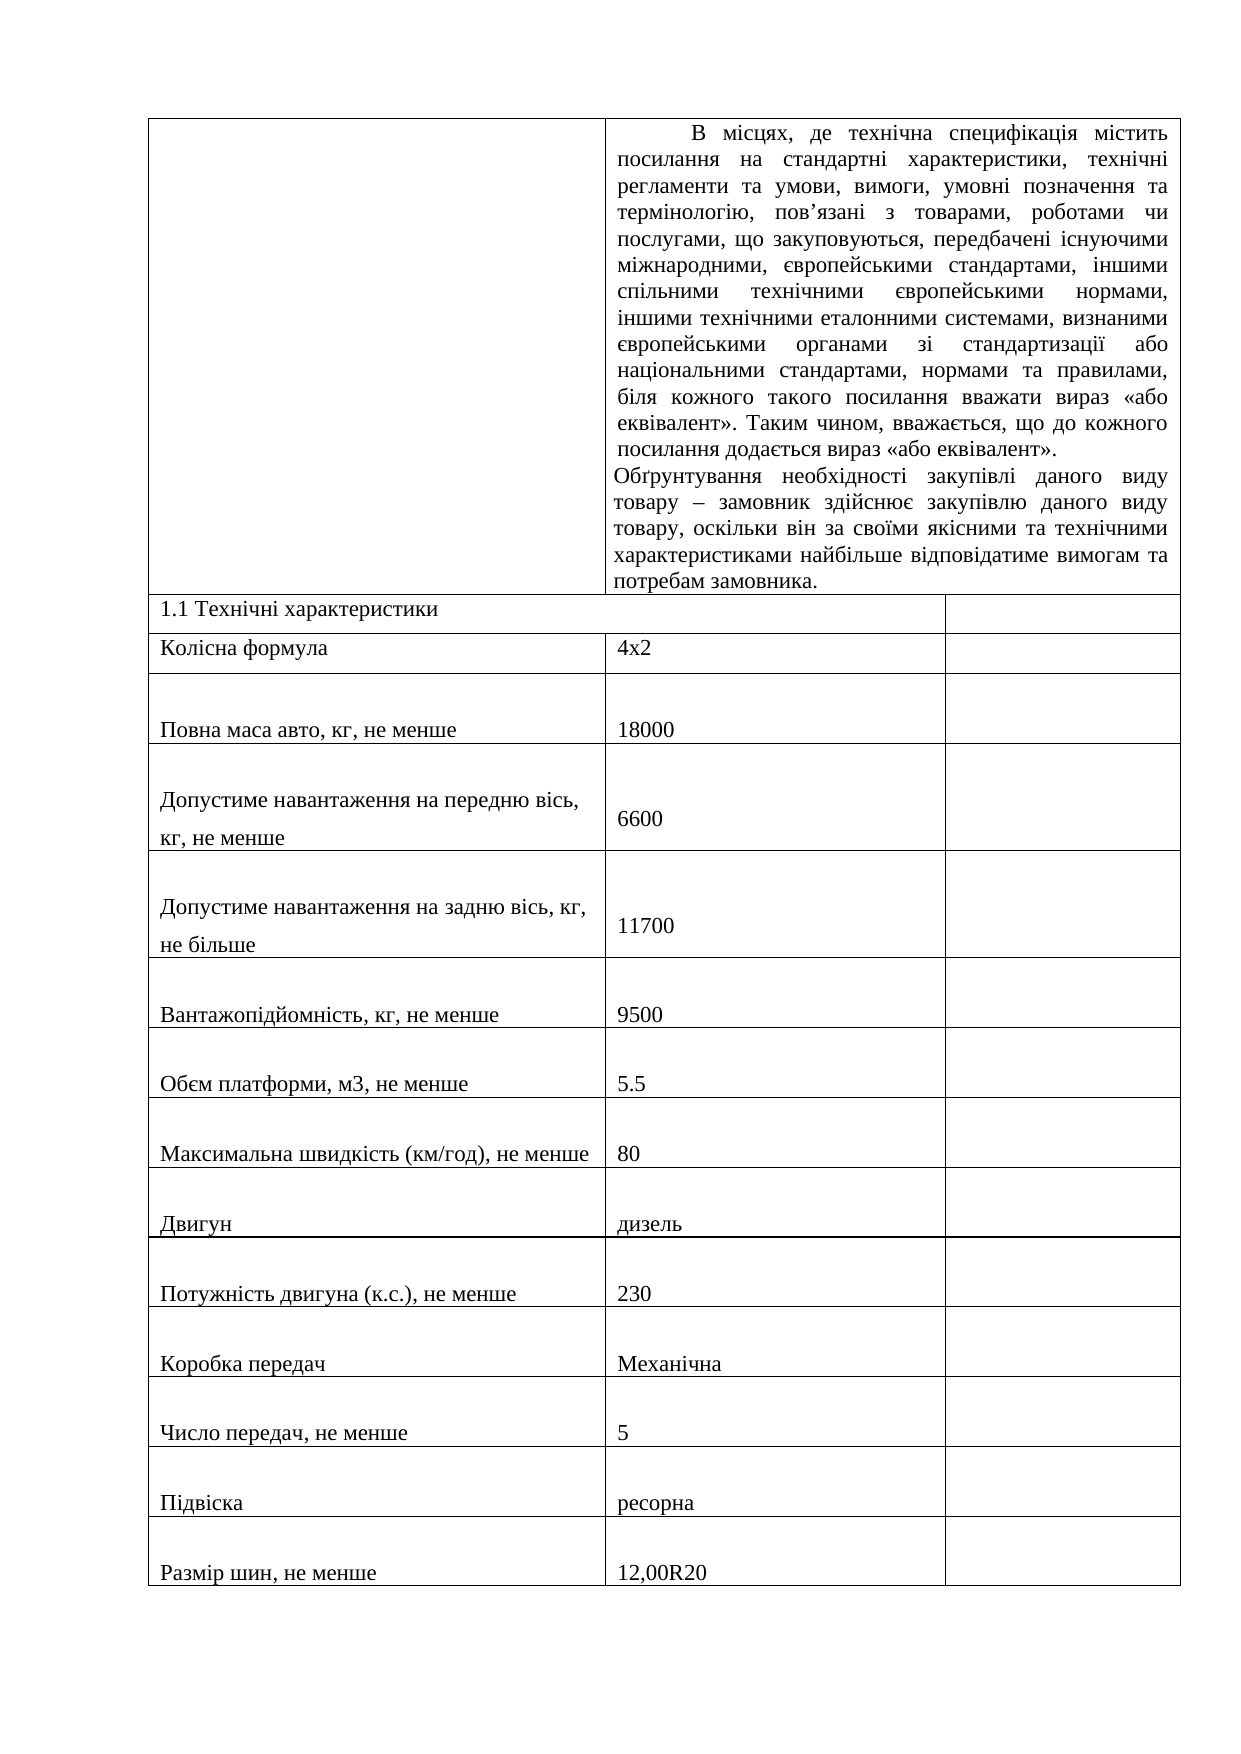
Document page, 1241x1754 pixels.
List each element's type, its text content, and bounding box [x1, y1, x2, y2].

table_cell 4х2 [606, 634, 945, 673]
table_cell Вантажопідйомність, кг, не менше [149, 958, 605, 1027]
table_cell Двигун [149, 1168, 605, 1236]
table_cell 1.1 Технічні характеристики [149, 595, 945, 633]
table_cell [946, 1307, 1180, 1376]
table_cell [946, 1168, 1180, 1236]
table_cell Допустиме навантаження на передню вісь, кг, не менше [149, 744, 605, 850]
table_cell 11700 [606, 851, 945, 957]
table_cell Число передач, не менше [149, 1377, 605, 1446]
table_cell [946, 1517, 1180, 1585]
table_cell [946, 674, 1180, 743]
table_cell Колісна формула [149, 634, 605, 673]
table_cell Коробка передач [149, 1307, 605, 1376]
table_cell [946, 1377, 1180, 1446]
table_cell Размір шин, не менше [149, 1517, 605, 1585]
table_cell дизель [606, 1168, 945, 1236]
table_cell 230 [606, 1238, 945, 1306]
table_cell 80 [606, 1098, 945, 1167]
table_cell [946, 634, 1180, 673]
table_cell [149, 119, 605, 593]
table_cell [946, 595, 1180, 633]
table_cell [946, 744, 1180, 850]
table_cell [946, 851, 1180, 957]
table_cell 18000 [606, 674, 945, 743]
table_cell 5 [606, 1377, 945, 1446]
table_cell 6600 [606, 744, 945, 850]
table_cell Максимальна швидкість (км/год), не менше [149, 1098, 605, 1167]
table_cell [946, 1098, 1180, 1167]
table_cell 9500 [606, 958, 945, 1027]
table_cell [606, 119, 1180, 593]
table_cell [946, 1238, 1180, 1306]
table_cell Допустиме навантаження на задню вісь, кг, не більше [149, 851, 605, 957]
table_cell 12,00R20 [606, 1517, 945, 1585]
table_cell 5.5 [606, 1028, 945, 1097]
table_cell Потужність двигуна (к.с.), не менше [149, 1238, 605, 1306]
table_cell ресорна [606, 1447, 945, 1516]
table_cell [946, 1028, 1180, 1097]
table_cell Обєм платформи, м3, не менше [149, 1028, 605, 1097]
table_cell [946, 1447, 1180, 1516]
table_cell Механічна [606, 1307, 945, 1376]
table_cell Підвіска [149, 1447, 605, 1516]
table_cell [946, 958, 1180, 1027]
table_cell Повна маса авто, кг, не менше [149, 674, 605, 743]
